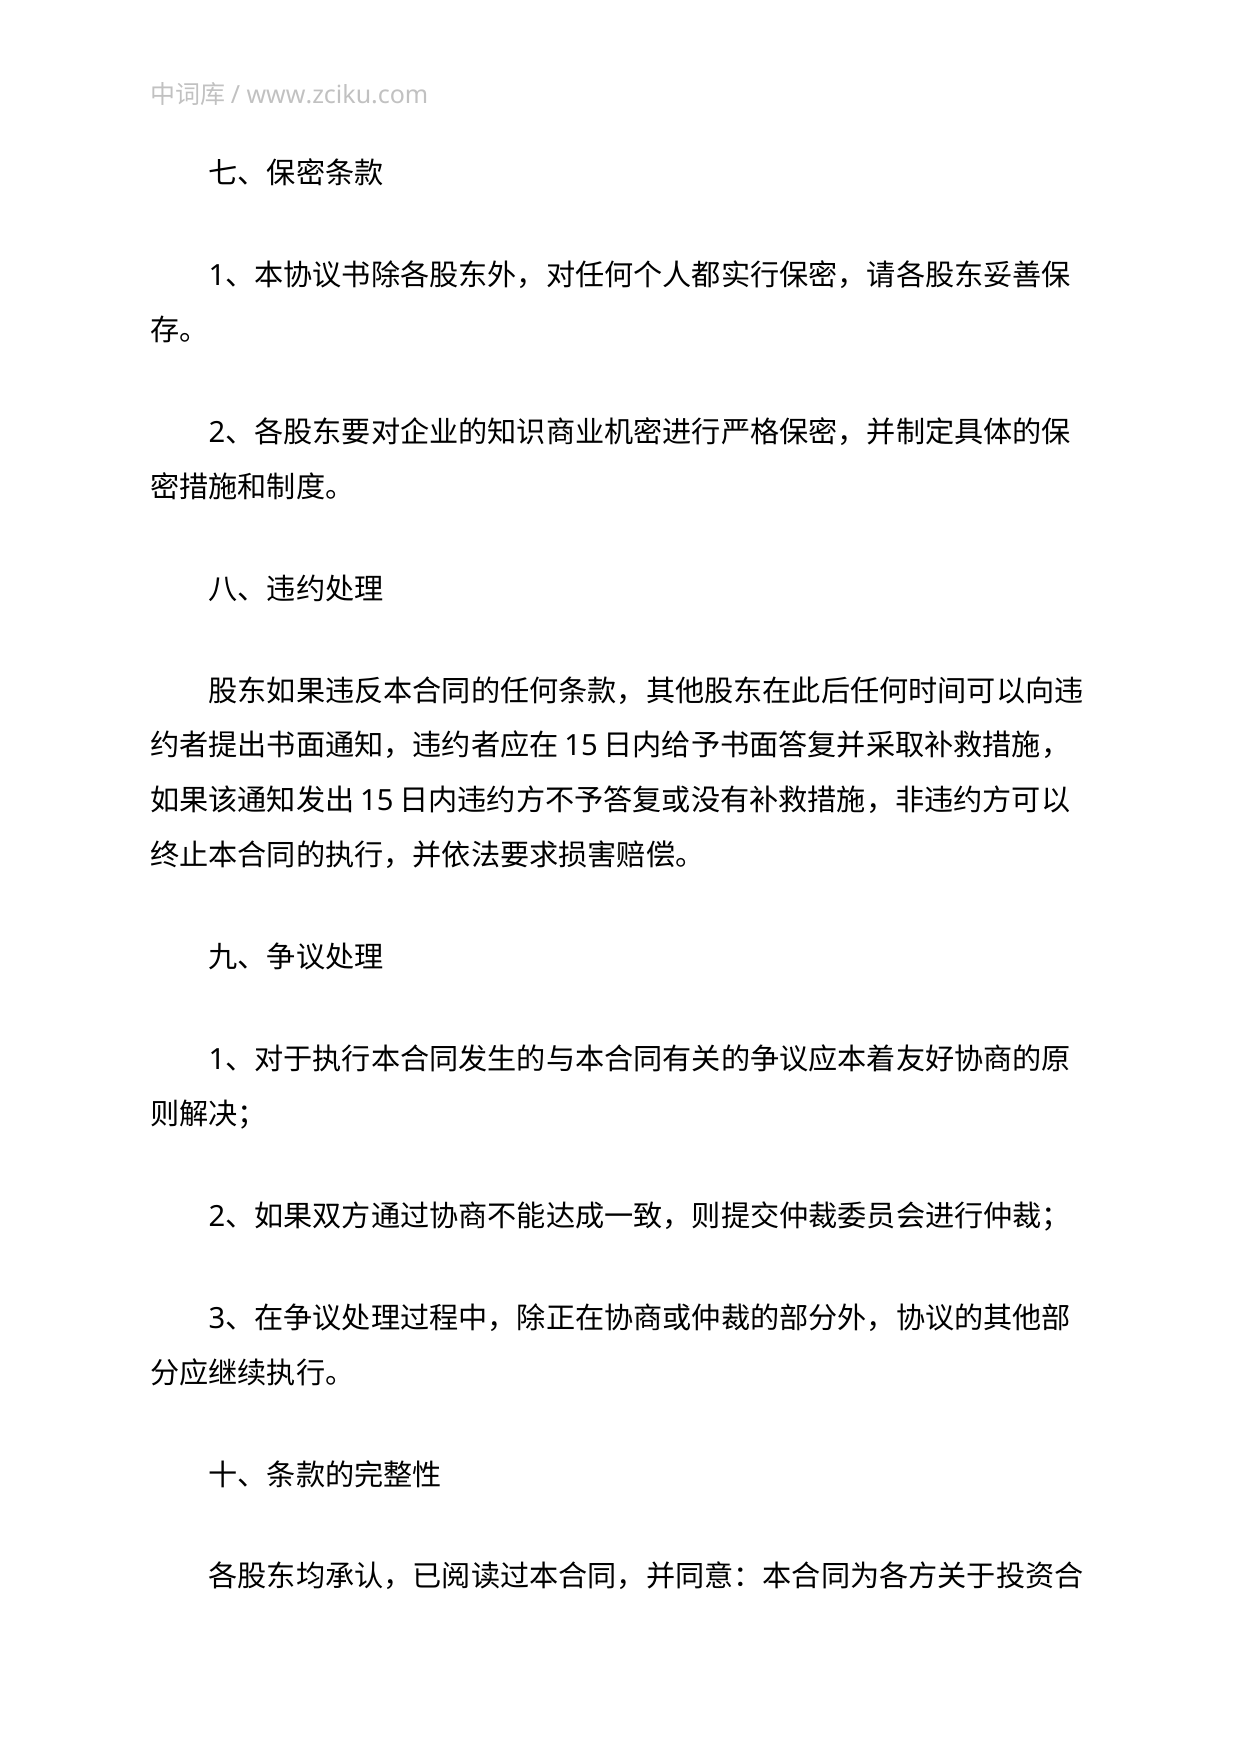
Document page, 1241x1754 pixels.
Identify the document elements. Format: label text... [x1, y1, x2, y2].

text 七、保密条款 [150, 150, 1090, 192]
text 2、如果双方通过协商不能达成一致，则提交仲裁委员会进行仲裁； [150, 1192, 1090, 1235]
text 股东如果违反本合同的任何条款，其他股东在此后任何时间可以向违约者提出书面通知，违约者应在15日内给予书面答复并采取补救措施，如果该通知发出15日内违约方不予答复或没有补救措施，非违约方可以终止本合同的执行，并依法要求损害赔偿。 [150, 667, 1090, 874]
text 十、条款的完整性 [150, 1451, 1090, 1493]
text 3、在争议处理过程中，除正在协商或仲裁的部分外，协议的其他部分应继续执行。 [150, 1294, 1090, 1392]
text 八、违约处理 [150, 565, 1090, 608]
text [150, 1553, 1090, 1595]
text 2、各股东要对企业的知识商业机密进行严格保密，并制定具体的保密措施和制度。 [150, 408, 1090, 506]
text 1、本协议书除各股东外，对任何个人都实行保密，请各股东妥善保存。 [150, 252, 1090, 349]
text 1、对于执行本合同发生的与本合同有关的争议应本着友好协商的原则解决； [150, 1036, 1090, 1133]
text 九、争议处理 [150, 934, 1090, 976]
